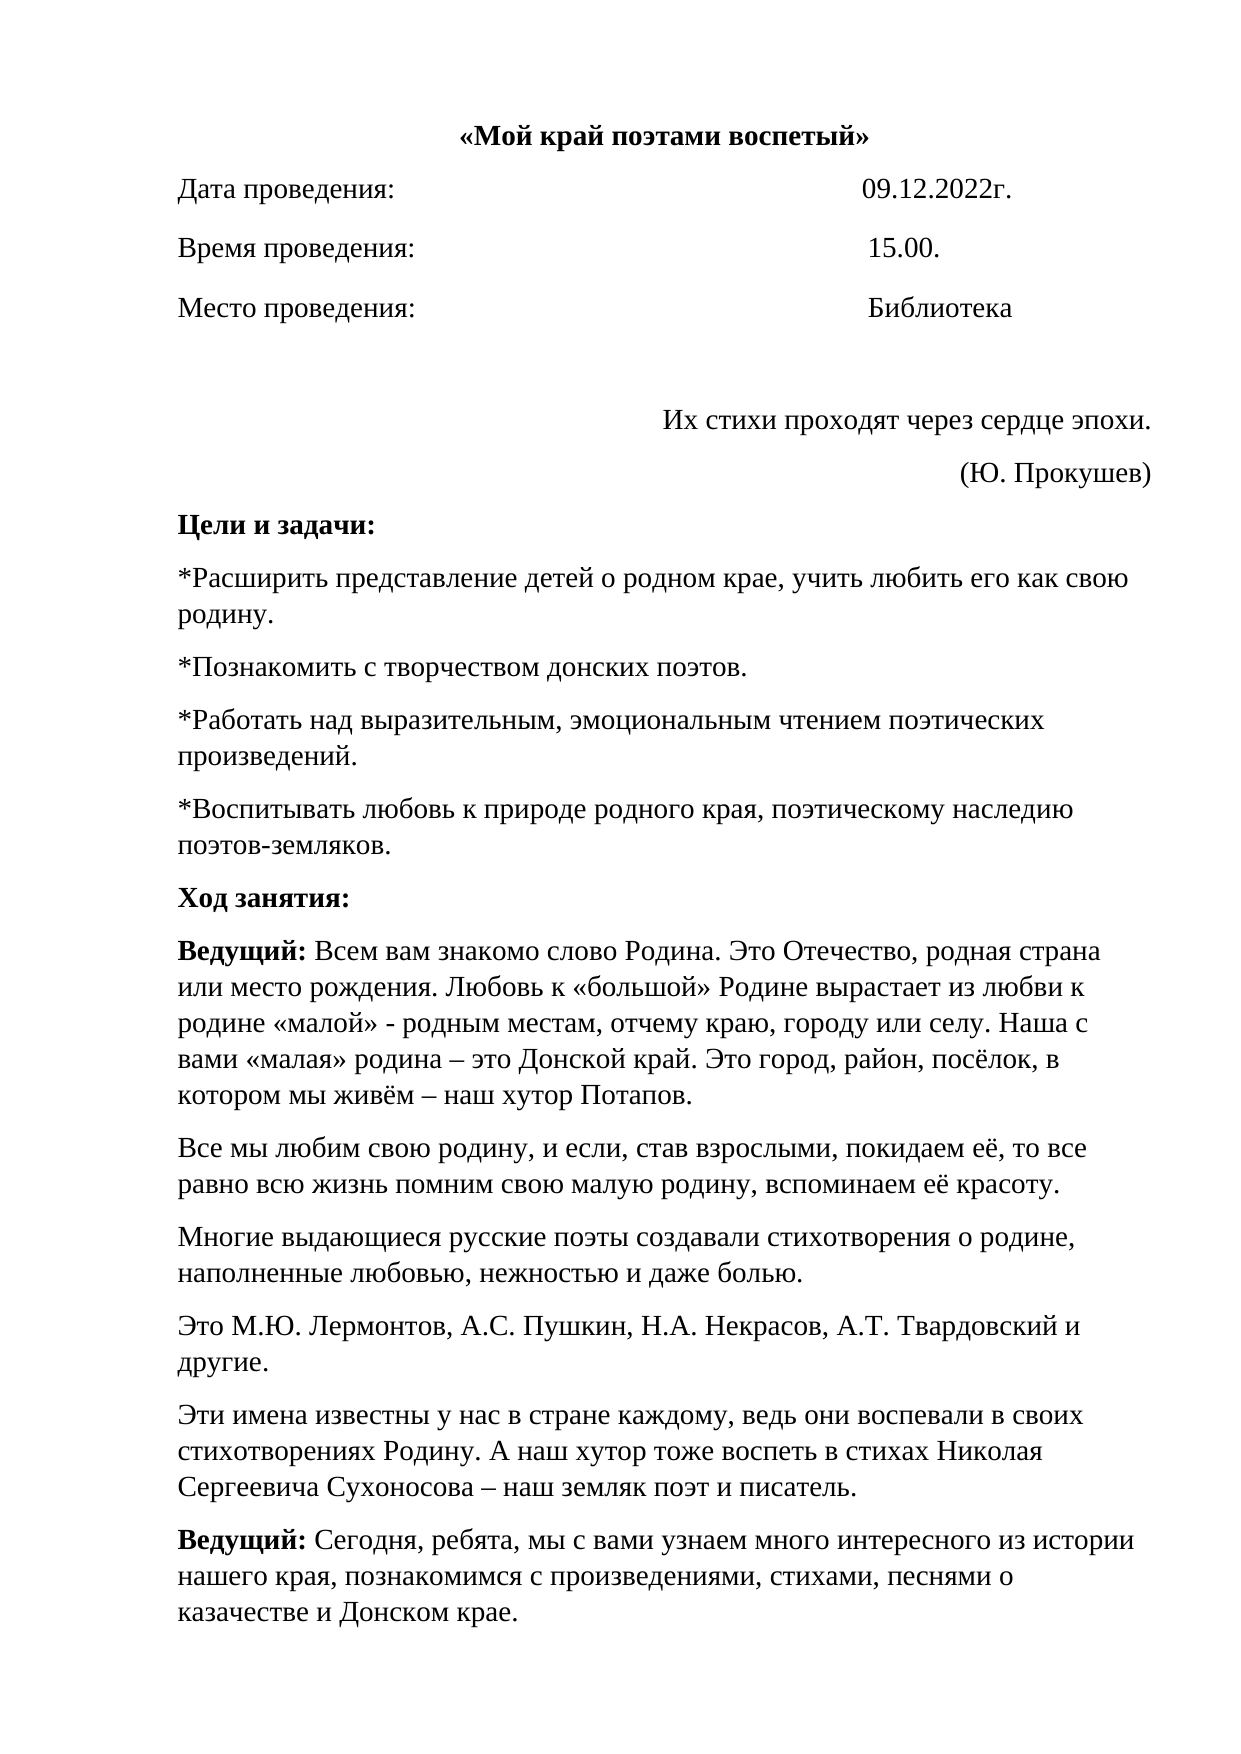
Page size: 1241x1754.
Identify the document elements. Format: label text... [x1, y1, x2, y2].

text (Ю. Прокушев) [177, 455, 1152, 488]
text Ход занятия: [177, 880, 1152, 913]
text Эти имена известны у нас в стране каждому, ведь они воспевали в своих стихотворениях Родину. А наш хутор тоже воспеть в стихах Николая Сергеевича Сухоносова – наш земляк поэт и писатель. [177, 1397, 1152, 1503]
text *Воспитывать любовь к природе родного края, поэтическому наследию поэтов-земляков. [177, 791, 1152, 861]
text Ведущий: Всем вам знакомо слово Родина. Это Отечество, родная страна или место рождения. Любовь к «большой» Родине вырастает из любви к родине «малой» - родным местам, отчему краю, городу или селу. Наша с вами «малая» родина – это Донской край. Это город, район, посёлок, в котором мы живём – наш хутор Потапов. [177, 933, 1152, 1111]
text Дата проведения: 09.12.2022г. [177, 171, 1039, 204]
text Ведущий: Сегодня, ребята, мы с вами узнаем много интересного из истории нашего края, познакомимся с произведениями, стихами, песнями о казачестве и Донском крае. [177, 1522, 1152, 1628]
text Цели и задачи: [177, 507, 1152, 541]
text Многие выдающиеся русские поэты создавали стихотворения о родине, наполненные любовью, нежностью и даже болью. [177, 1219, 1152, 1289]
text *Расширить представление детей о родном крае, учить любить его как свою родину. [177, 560, 1152, 630]
text Время проведения: 15.00. [177, 230, 1039, 264]
text «Мой край поэтами воспетый» [177, 118, 1152, 152]
text Все мы любим свою родину, и если, став взрослыми, покидаем её, то все равно всю жизнь помним свою малую родину, вспоминаем её красоту. [177, 1130, 1152, 1200]
text Это М.Ю. Лермонтов, А.С. Пушкин, Н.А. Некрасов, А.Т. Твардовский и другие. [177, 1308, 1152, 1378]
text Их стихи проходят через сердце эпохи. [177, 402, 1152, 435]
text Место проведения: Библиотека [177, 290, 1039, 323]
text *Работать над выразительным, эмоциональным чтением поэтических произведений. [177, 702, 1152, 772]
text *Познакомить с творчеством донских поэтов. [177, 649, 1152, 683]
